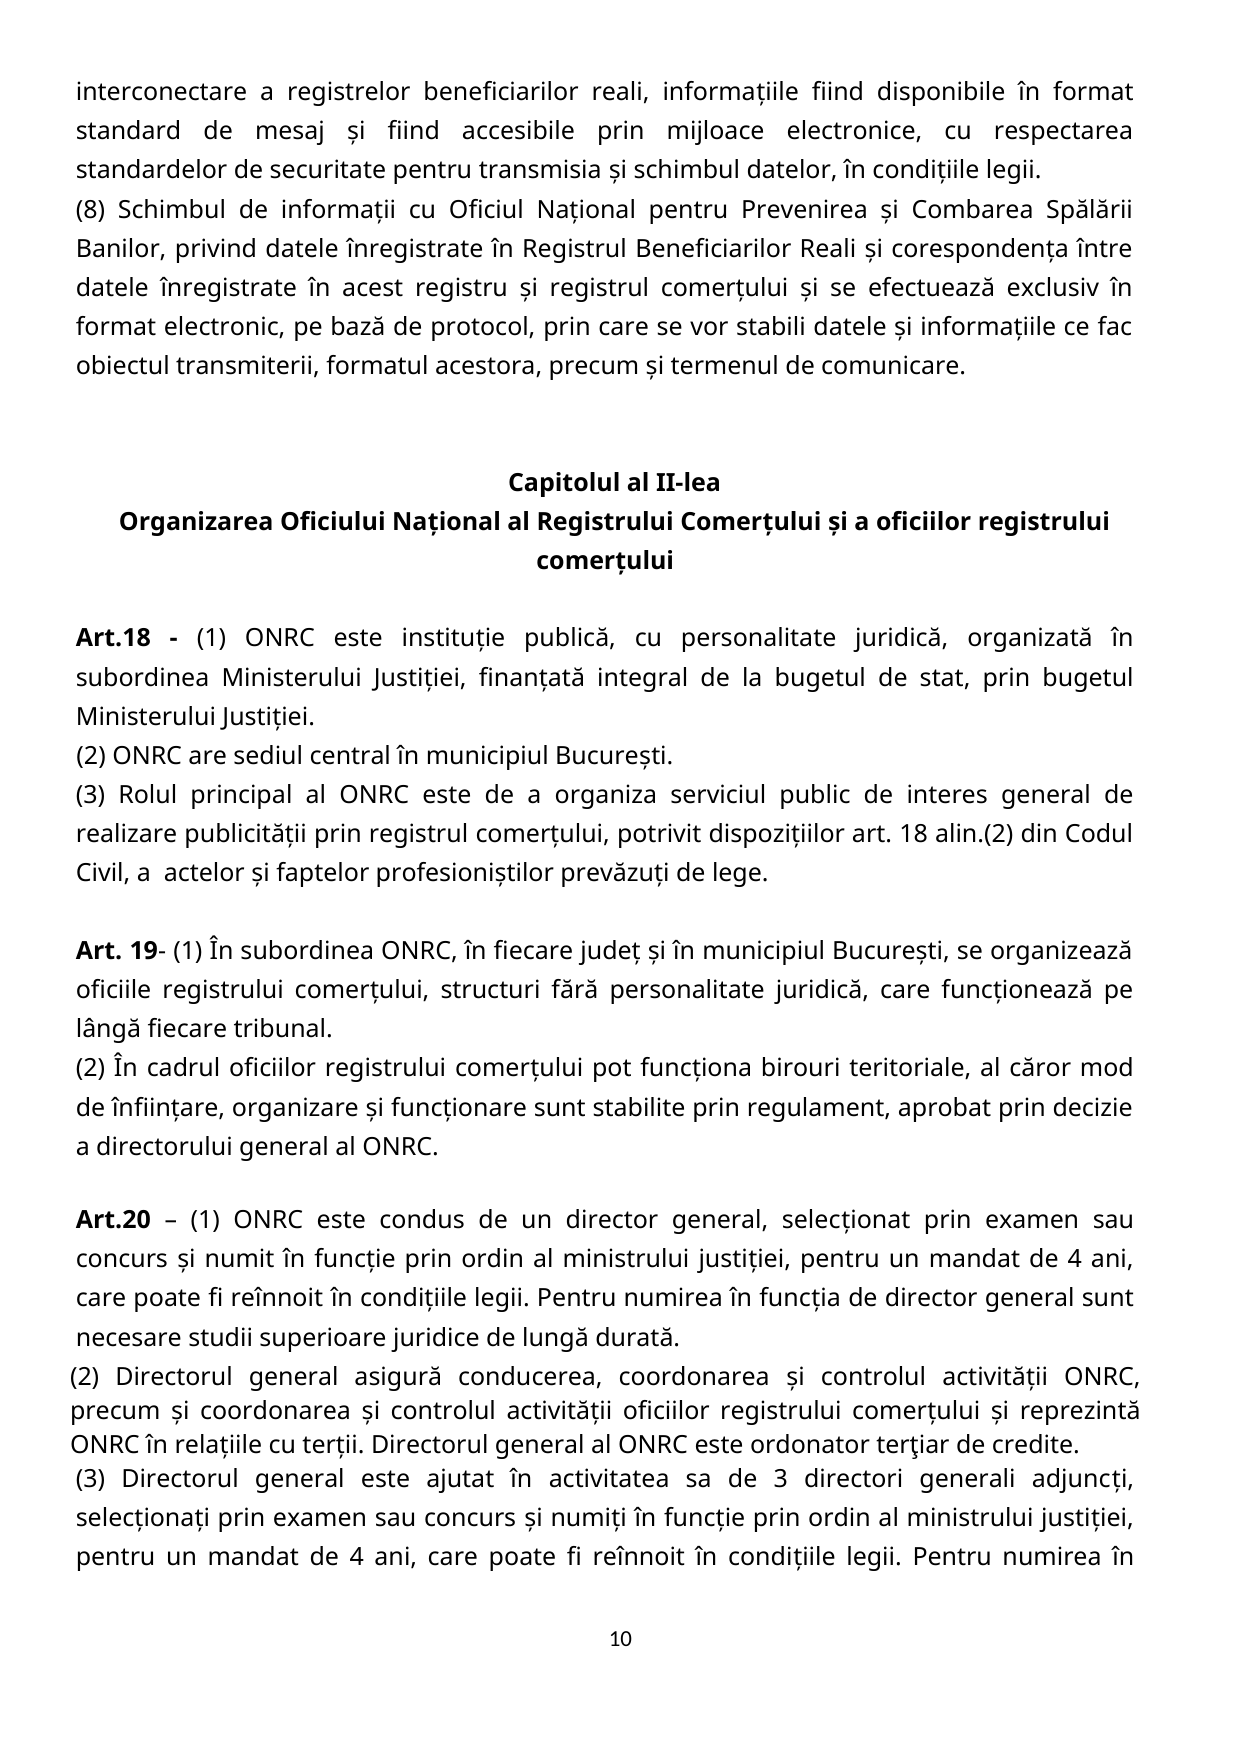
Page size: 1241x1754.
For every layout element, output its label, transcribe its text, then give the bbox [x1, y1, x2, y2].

table_cell Art. 19- (1) În subordinea ONRC, în fiecare județ și în municipiul București, se organizează oficiile registrului comerţului, structuri fără personalitate juridică, care funcționează pe lângă fiecare tribunal. (2) În cadrul oficiilor registrului comerţului pot funcţiona birouri teritoriale, al căror mod de înființare, organizare și funcționare sunt stabilite prin regulament, aprobat prin decizie a directorului general al ONRC. [59, 933, 1152, 1202]
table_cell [59, 1202, 1152, 1573]
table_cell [59, 74, 1152, 386]
table_cell Capitolul al II-lea Organizarea Oficiului Naţional al Registrului Comerţului și a oficiilor registrului comerțului [59, 386, 1152, 620]
table_cell Art.18 - (1) ONRC este instituţie publică, cu personalitate juridică, organizată în subordinea Ministerului Justiţiei, finanţată integral de la bugetul de stat, prin bugetul Ministerului Justiţiei. (2) ONRC are sediul central în municipiul Bucureşti. (3) Rolul principal al ONRC este de a organiza serviciul public de interes general de realizare publicității prin registrul comerțului, potrivit dispozițiilor art. 18 alin.(2) din Codul Civil, a actelor şi faptelor profesioniștilor prevăzuți de lege. [59, 620, 1152, 933]
